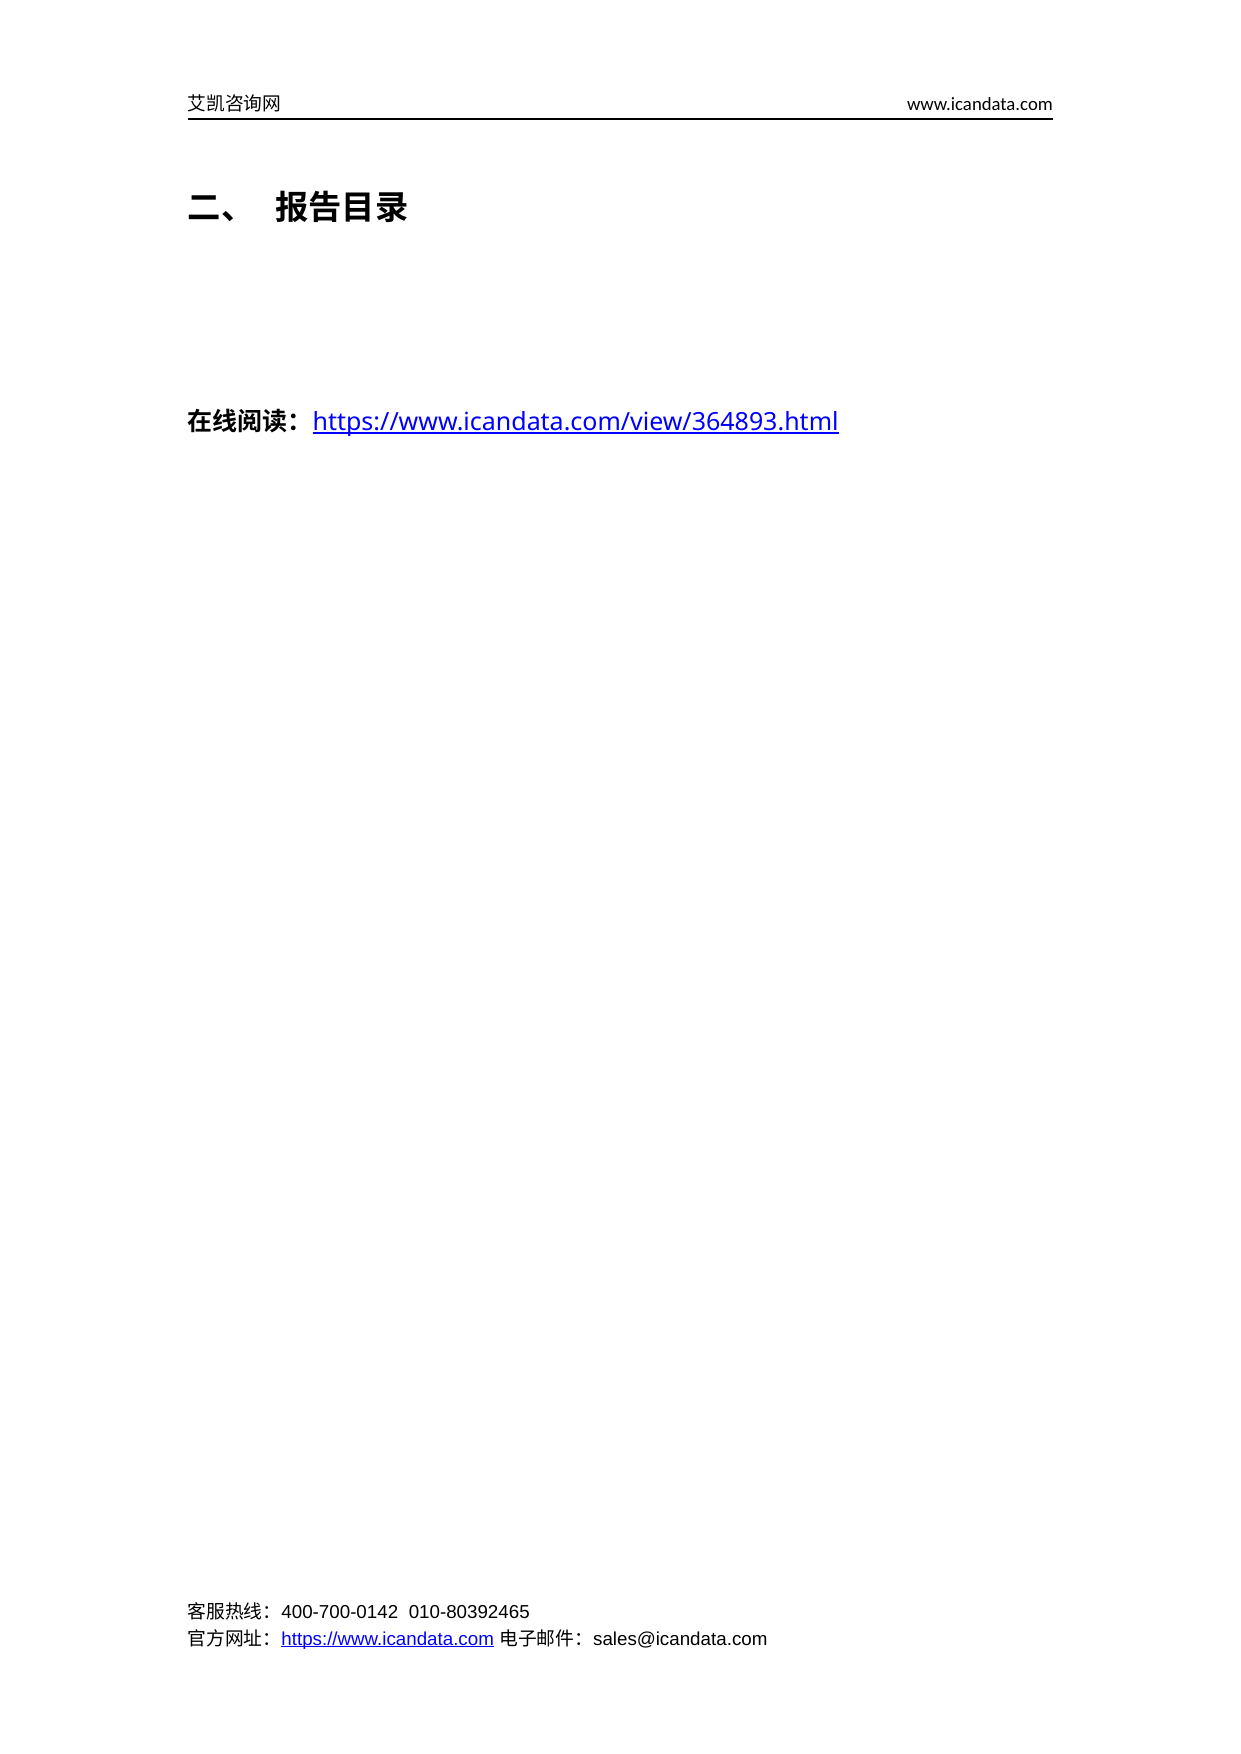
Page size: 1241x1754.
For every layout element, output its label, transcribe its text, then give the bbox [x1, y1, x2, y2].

subtitle 报告目录 [187, 172, 1053, 237]
text 在线阅读：https://www.icandata.com/view/364893.html [187, 387, 1053, 452]
